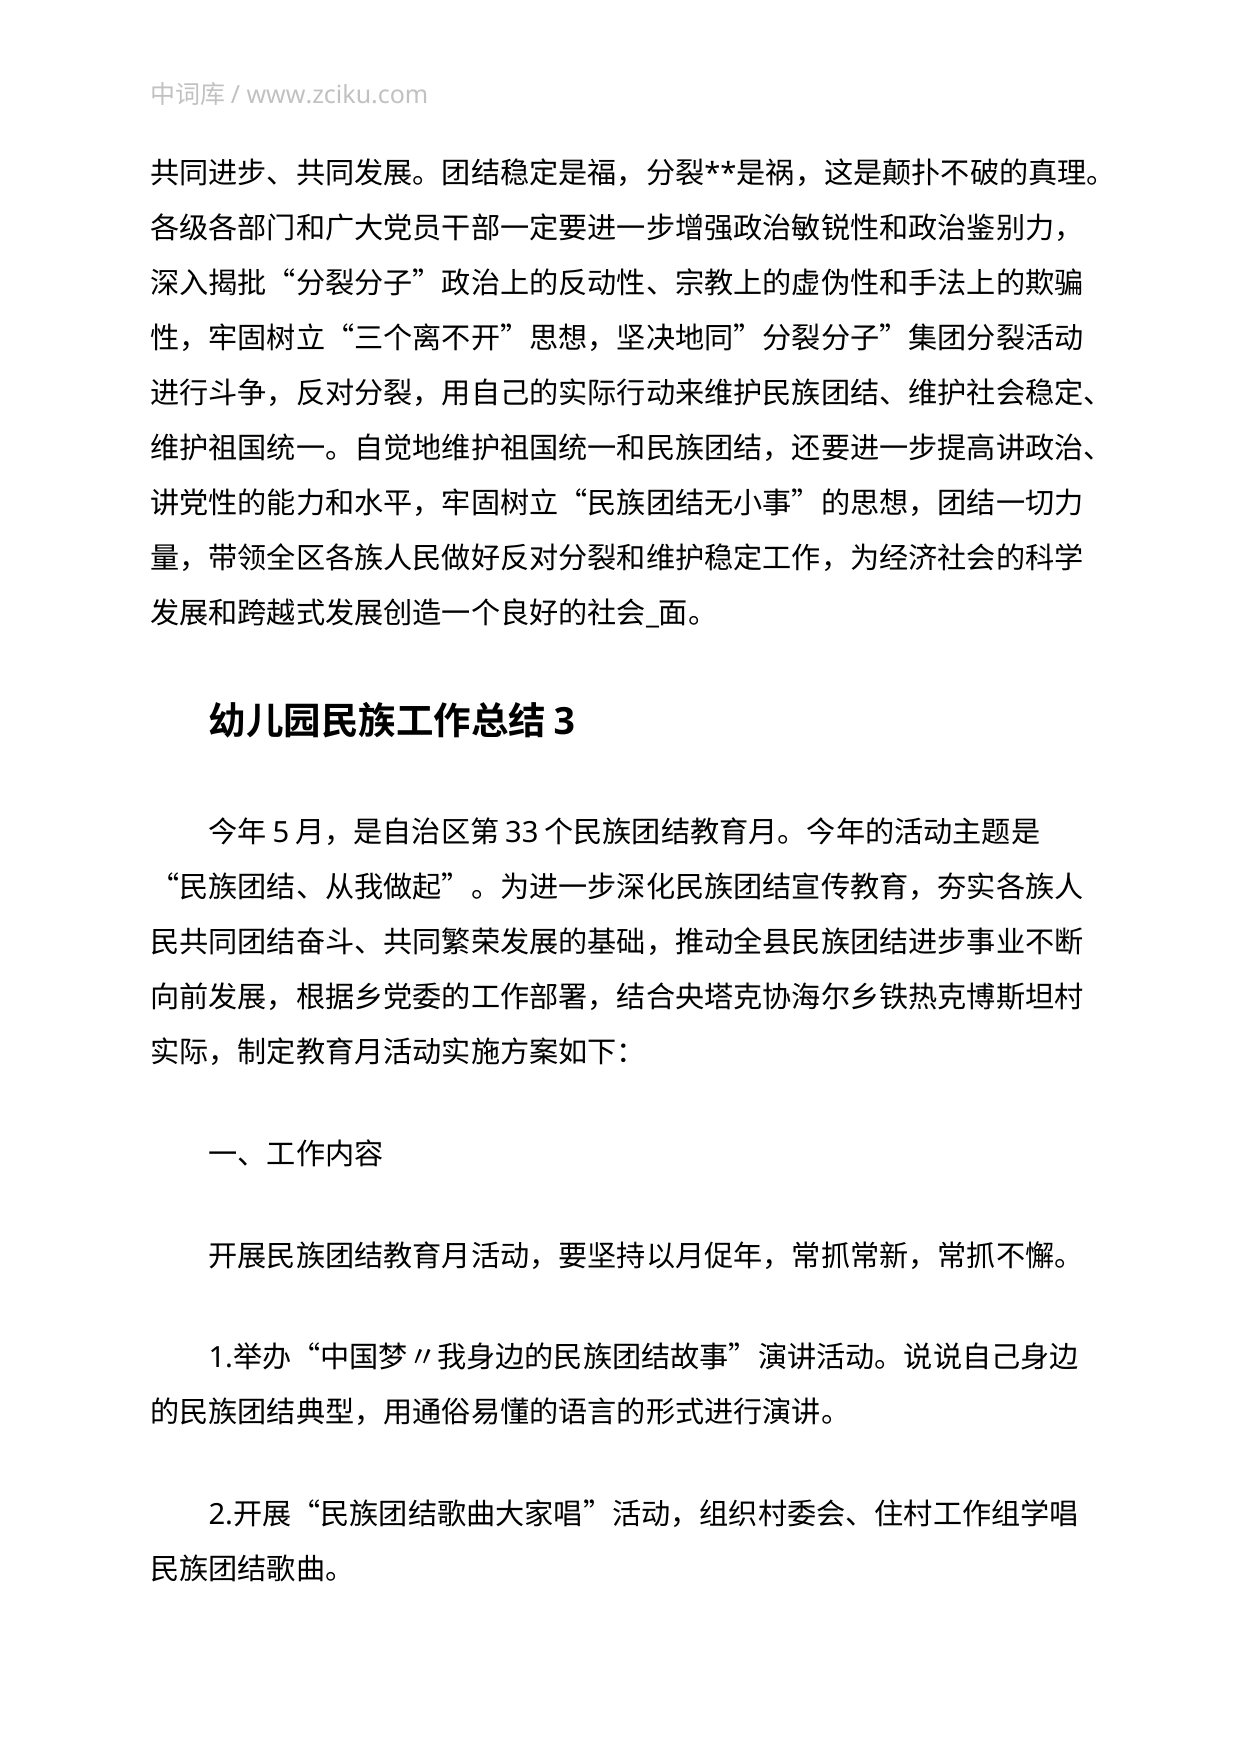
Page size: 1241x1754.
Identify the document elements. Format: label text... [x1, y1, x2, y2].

text 一、工作内容 [150, 1130, 1090, 1173]
text 幼儿园民族工作总结3 [150, 691, 1090, 746]
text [150, 150, 1090, 632]
text 1.举办“中国梦〃我身边的民族团结故事”演讲活动。说说自己身边的民族团结典型，用通俗易懂的语言的形式进行演讲。 [150, 1334, 1090, 1431]
text 今年5月，是自治区第33个民族团结教育月。今年的活动主题是“民族团结、从我做起”。为进一步深化民族团结宣传教育，夯实各族人民共同团结奋斗、共同繁荣发展的基础，推动全县民族团结进步事业不断向前发展，根据乡党委的工作部署，结合央塔克协海尔乡铁热克博斯坦村实际，制定教育月活动实施方案如下： [150, 809, 1090, 1071]
text 2.开展“民族团结歌曲大家唱”活动，组织村委会、住村工作组学唱民族团结歌曲。 [150, 1491, 1090, 1588]
text 开展民族团结教育月活动，要坚持以月促年，常抓常新，常抓不懈。 [150, 1232, 1090, 1274]
